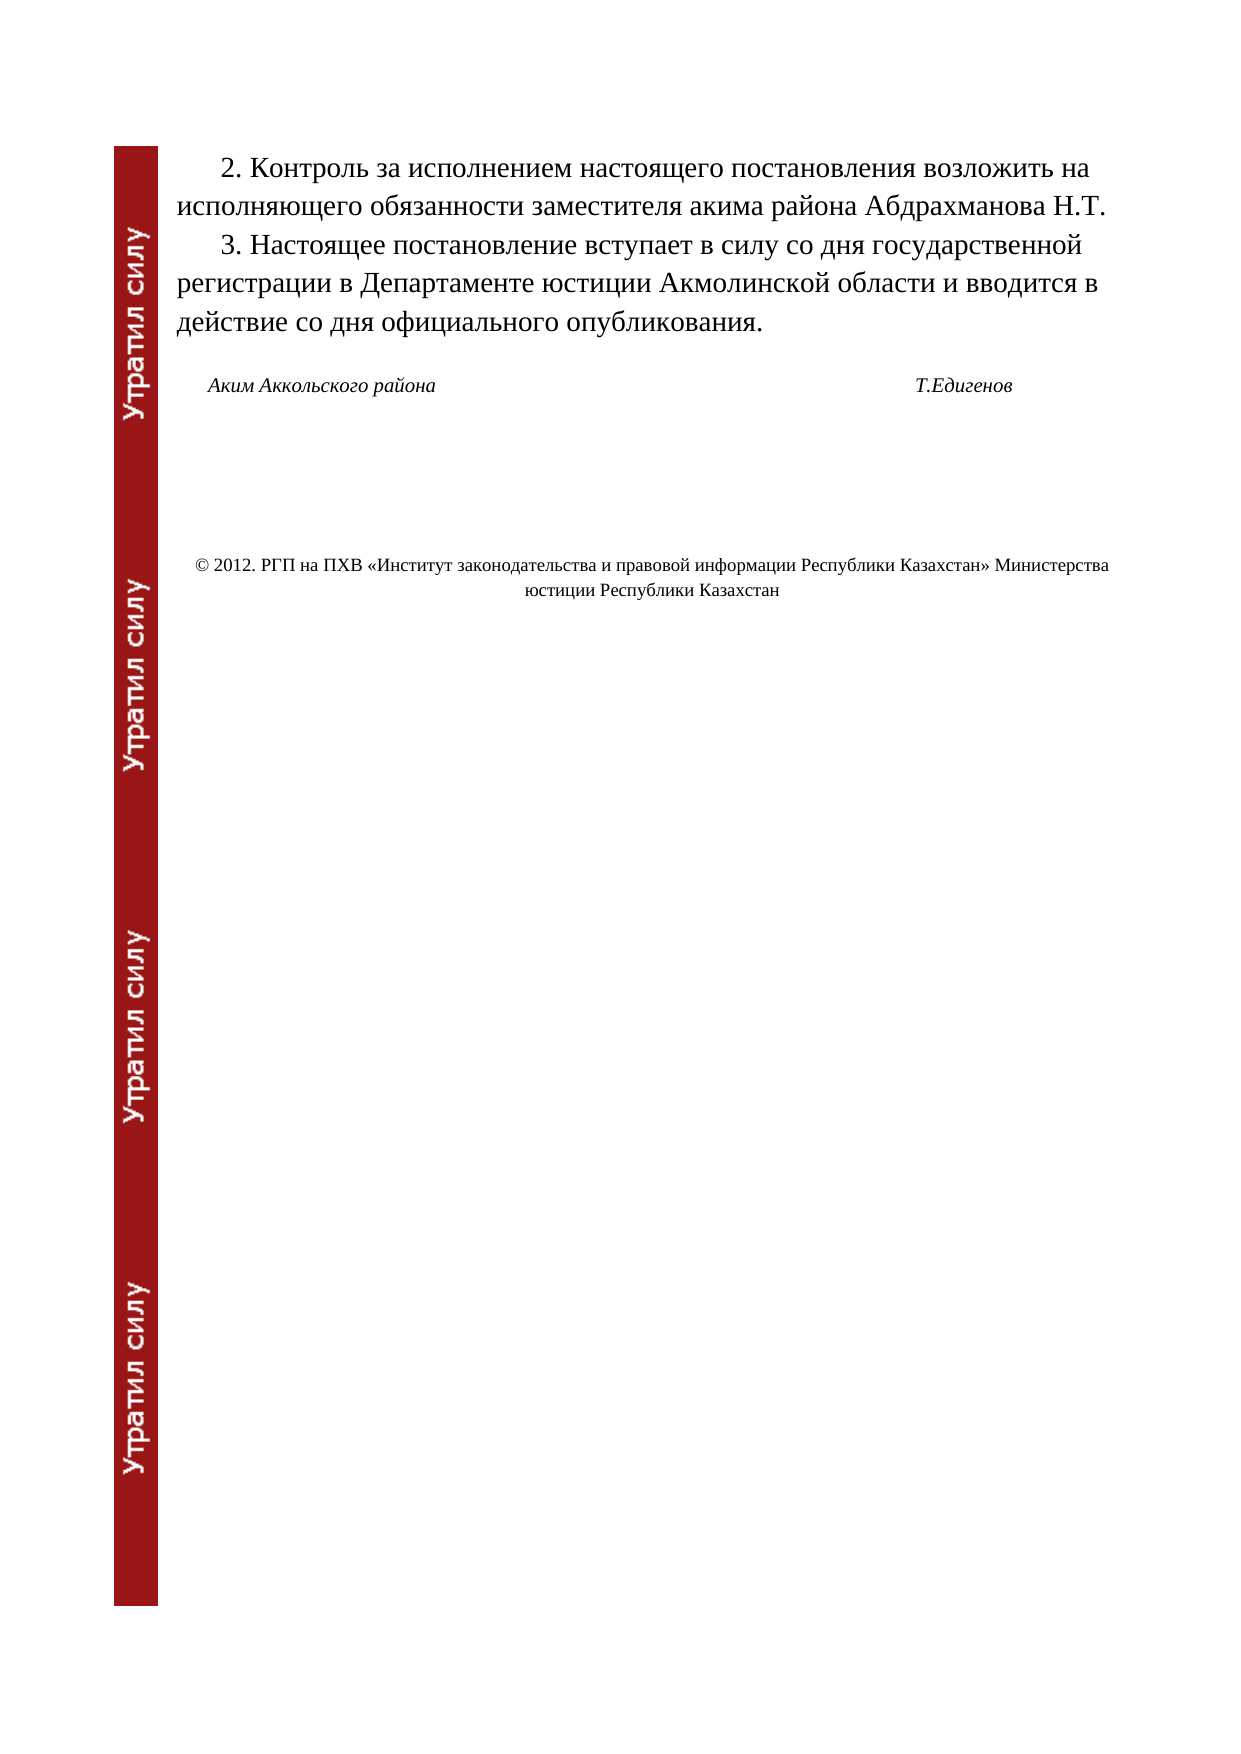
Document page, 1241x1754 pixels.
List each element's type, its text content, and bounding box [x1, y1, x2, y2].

picture [114, 146, 158, 150]
picture [114, 403, 158, 554]
table_header Т.Едигенов [913, 372, 1240, 403]
picture [114, 600, 158, 1606]
text © 2012. РГП на ПХВ «Институт законодательства и правовой информации Республики Казахстан» Министерства юстиции Республики Казахстан [112, 554, 1128, 600]
picture [114, 368, 158, 372]
table_header Аким Аккольского района [101, 372, 913, 403]
